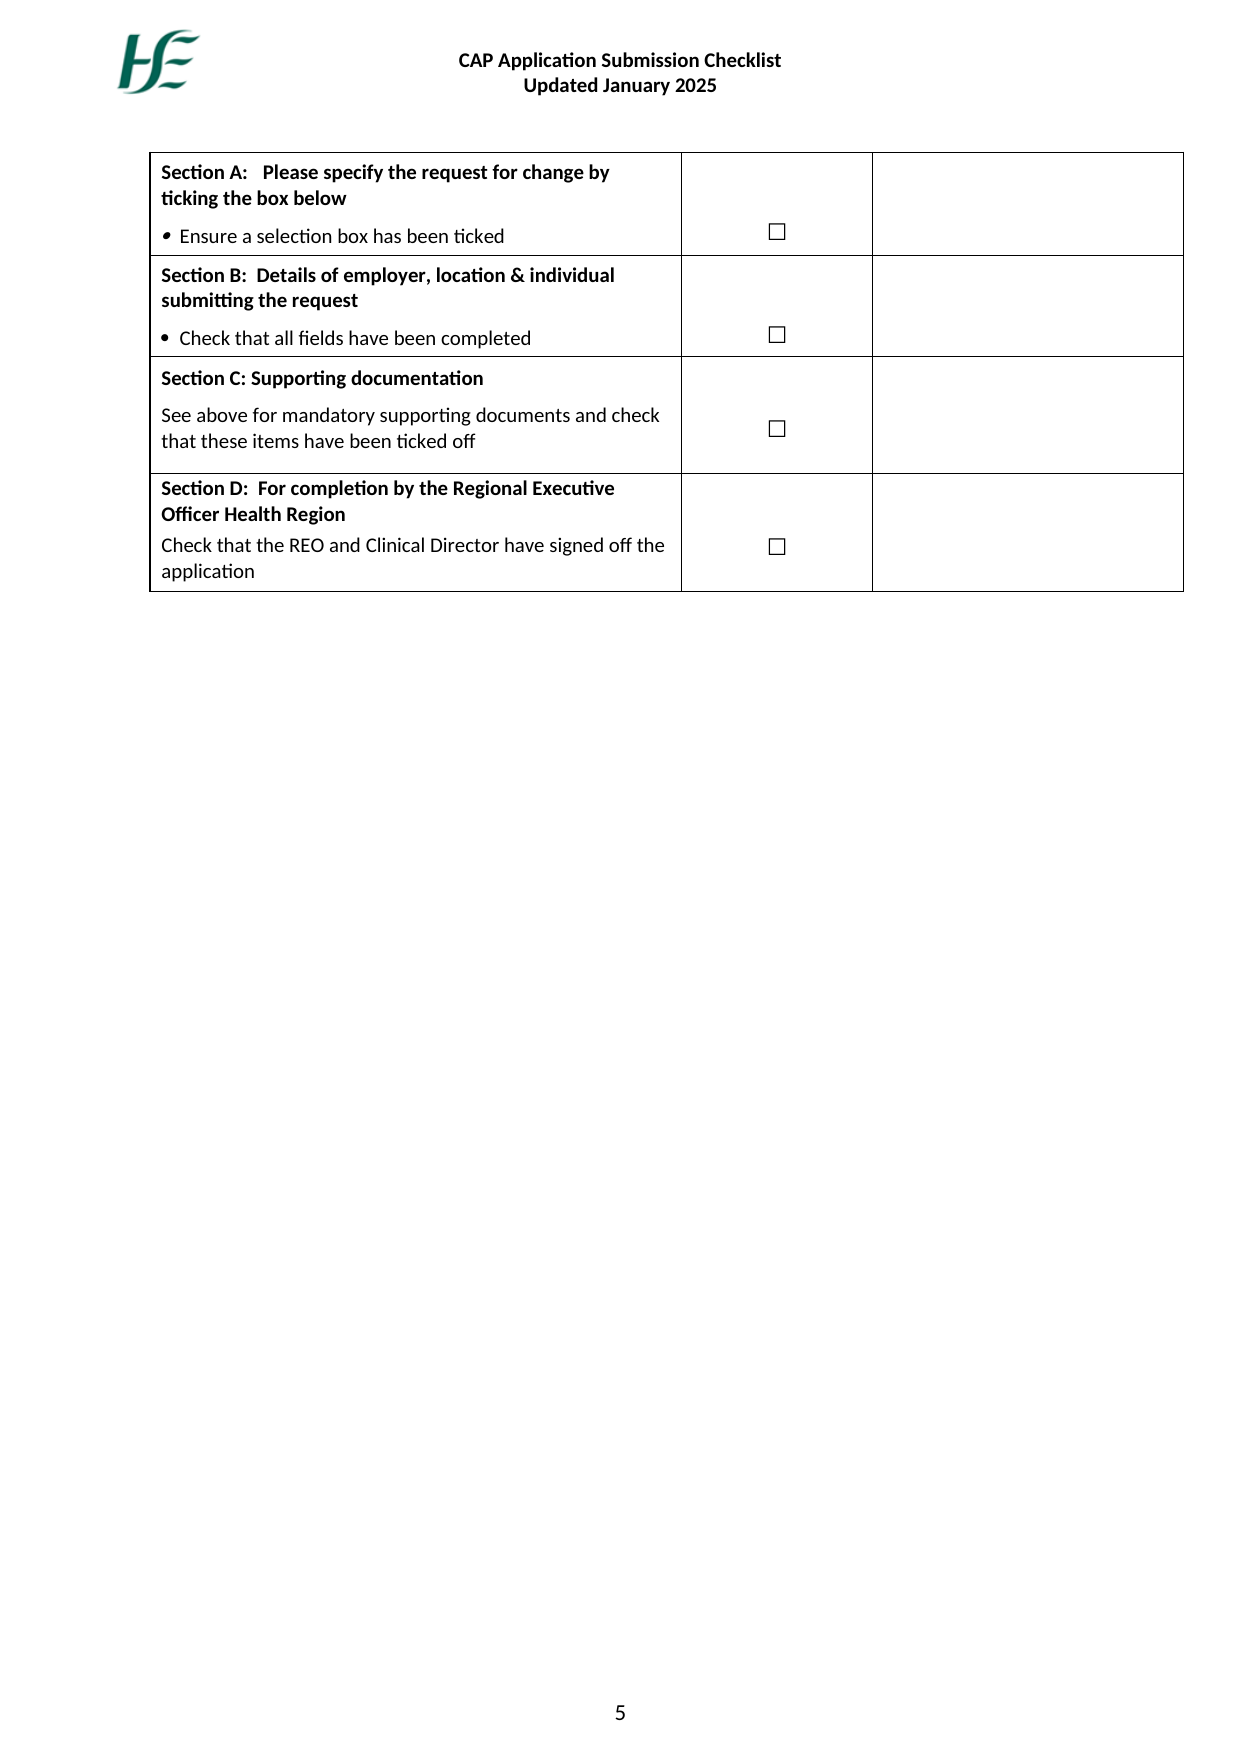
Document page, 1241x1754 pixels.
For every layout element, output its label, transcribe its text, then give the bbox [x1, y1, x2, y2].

table_cell [682, 153, 872, 255]
table_cell Section B: Details of employer, location & individual submitting the request Check that all fields have been completed [151, 256, 681, 356]
table_cell [873, 357, 1183, 473]
table_cell Section C: Supporting documentation See above for mandatory supporting documents and check that these items have been ticked off [151, 357, 681, 473]
table_cell [873, 153, 1183, 255]
table_cell [682, 256, 872, 356]
table_cell [682, 474, 872, 591]
picture [92, 5, 217, 110]
table_cell [873, 474, 1183, 591]
table_cell [682, 357, 872, 473]
table_cell Section A: Please specify the request for change by ticking the box below Ensure a selection box has been ticked [151, 153, 681, 255]
table_cell [873, 256, 1183, 356]
table_cell Section D: For completion by the Regional Executive Officer Health Region Check that the REO and Clinical Director have signed off the application [151, 474, 681, 591]
